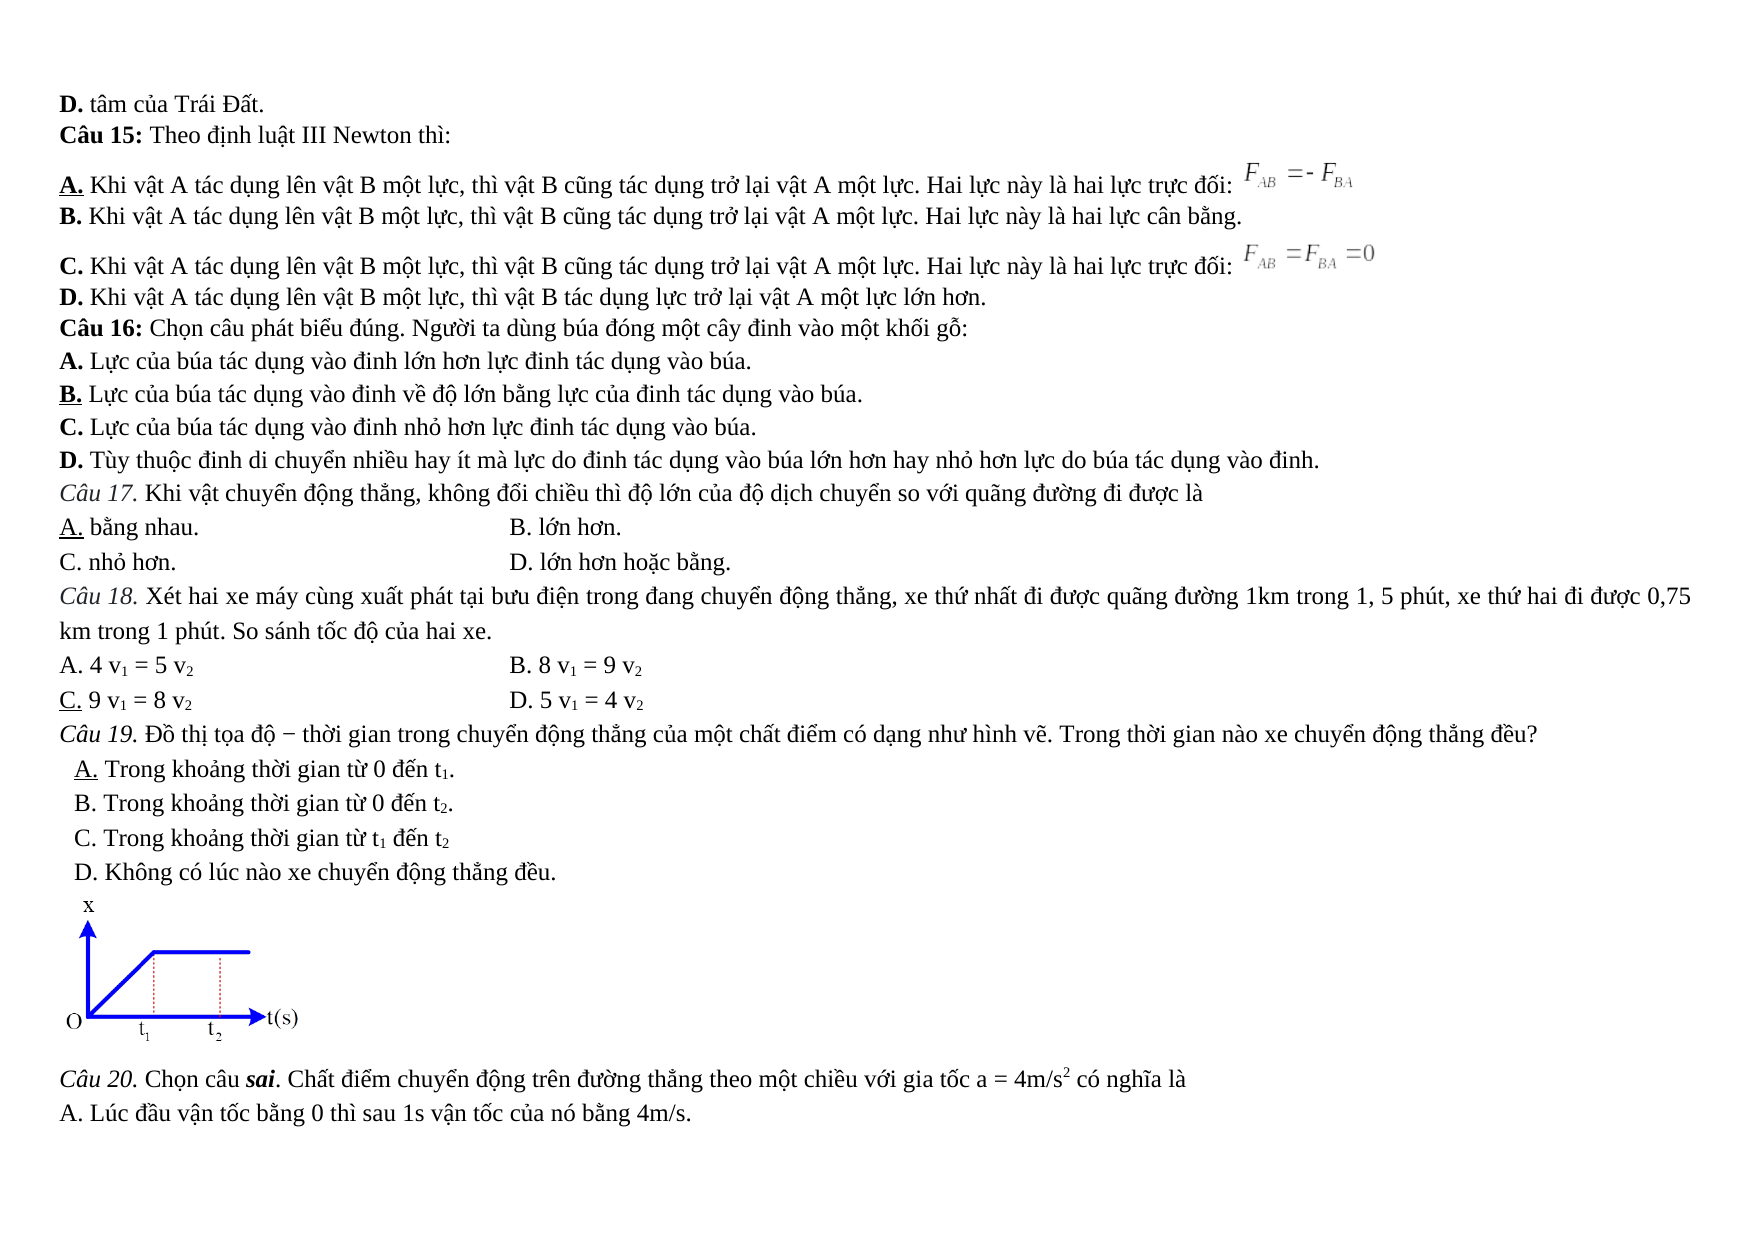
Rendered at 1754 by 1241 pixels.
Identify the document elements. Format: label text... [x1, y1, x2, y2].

text A. bằng nhau. B. lớn hơn. [59, 512, 1695, 541]
text D. Tùy thuộc đinh di chuyển nhiều hay ít mà lực do đinh tác dụng vào búa lớn hơn hay nhỏ hơn lực do búa tác dụng vào đinh. [59, 445, 1690, 474]
text A. Trong khoảng thời gian từ 0 đến t1. [59, 754, 1691, 782]
text Câu 18. Xét hai xe máy cùng xuất phát tại bưu điện trong đang chuyển động thẳng, xe thứ nhất đi được quãng đường 1km trong 1, 5 phút, xe thứ hai đi được 0,75 km trong 1 phút. So sánh tốc độ của hai xe. [59, 581, 1695, 644]
text Câu 17. Khi vật chuyển động thẳng, không đổi chiều thì độ lớn của độ dịch chuyển so với quãng đường đi được là [59, 478, 1695, 507]
text A. 4 v1 = 5 v2 B. 8 v1 = 9 v2 [59, 650, 1695, 679]
text A. Khi vật A tác dụng lên vật B một lực, thì vật B cũng tác dụng trở lại vật A một lực. Hai lực này là hai lực trực đối: [59, 151, 1695, 198]
text D. Không có lúc nào xe chuyển động thẳng đều. [59, 857, 1691, 886]
text Câu 15: Theo định luật III Newton thì: [59, 120, 1695, 148]
picture [59, 892, 308, 1053]
text A. Lực của búa tác dụng vào đinh lớn hơn lực đinh tác dụng vào búa. [59, 346, 1690, 374]
text C. Lực của búa tác dụng vào đinh nhỏ hơn lực đinh tác dụng vào búa. [59, 412, 1690, 441]
text B. Lực của búa tác dụng vào đinh về độ lớn bằng lực của đinh tác dụng vào búa. [59, 379, 1690, 408]
text Câu 16: Chọn câu phát biểu đúng. Người ta dùng búa đóng một cây đinh vào một khối gỗ: [59, 313, 1690, 342]
text C. nhỏ hơn. D. lớn hơn hoặc bằng. [59, 547, 1695, 576]
text Câu 19. Đồ thị tọa độ − thời gian trong chuyển động thẳng của một chất điểm có dạng như hình vẽ. Trong thời gian nào xe chuyển động thẳng đều? [59, 719, 1695, 748]
text C. 9 v1 = 8 v2 D. 5 v1 = 4 v2 [59, 685, 1695, 713]
text C. Khi vật A tác dụng lên vật B một lực, thì vật B cũng tác dụng trở lại vật A một lực. Hai lực này là hai lực trực đối: [59, 232, 1695, 279]
text B. Khi vật A tác dụng lên vật B một lực, thì vật B cũng tác dụng trở lại vật A một lực. Hai lực này là hai lực cân bằng. [59, 201, 1695, 229]
text C. Trong khoảng thời gian từ t1 đến t2 [59, 823, 1691, 851]
text Câu 20. Chọn câu sai. Chất điểm chuyển động trên đường thẳng theo một chiều với gia tốc a = 4m/s2 có nghĩa là [59, 1064, 1695, 1093]
text D. tâm của Trái Đất. [59, 89, 1695, 117]
text B. Trong khoảng thời gian từ 0 đến t2. [59, 788, 1691, 817]
text D. Khi vật A tác dụng lên vật B một lực, thì vật B tác dụng lực trở lại vật A một lực lớn hơn. [59, 282, 1695, 311]
text A. Lúc đầu vận tốc bằng 0 thì sau 1s vận tốc của nó bằng 4m/s. [59, 1098, 1695, 1127]
